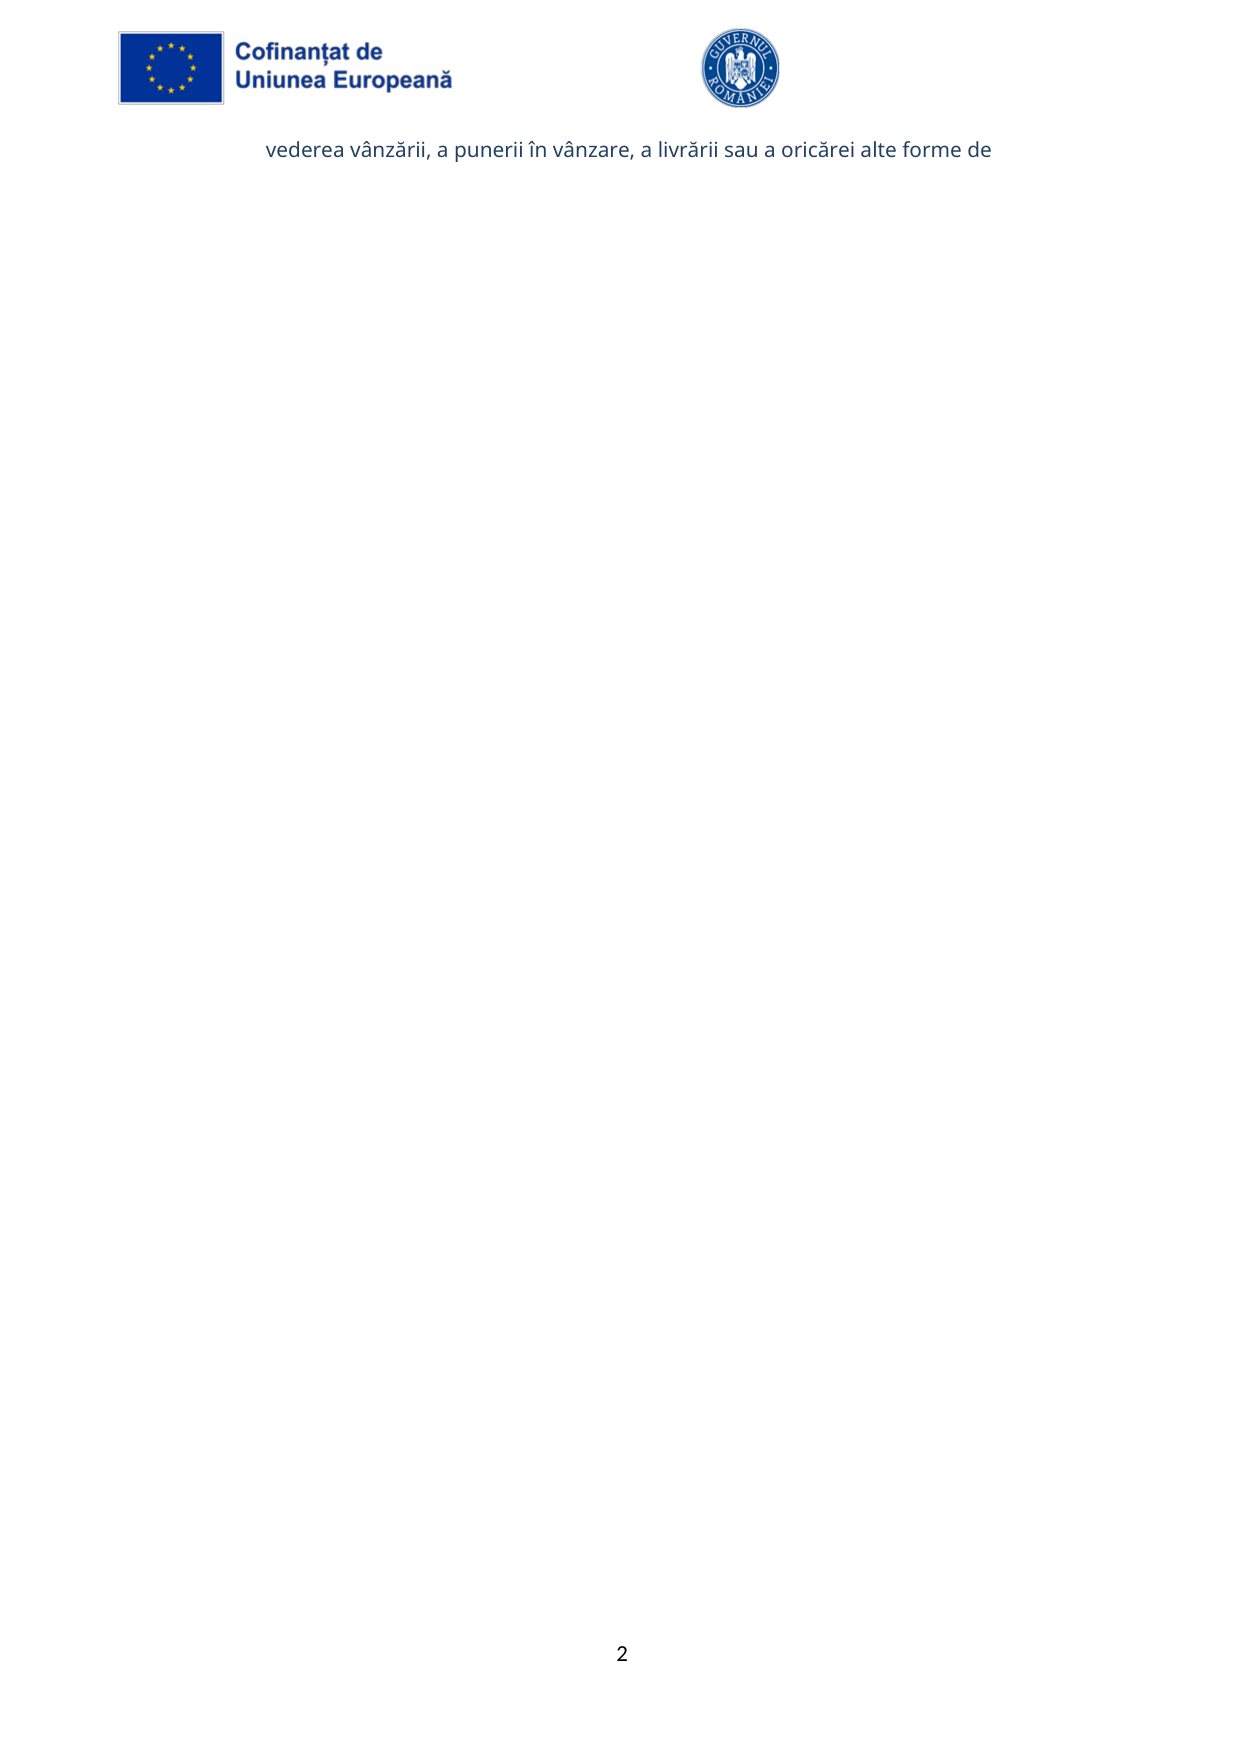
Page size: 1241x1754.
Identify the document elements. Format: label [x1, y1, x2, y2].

list [228, 136, 1117, 164]
picture [115, 28, 780, 108]
